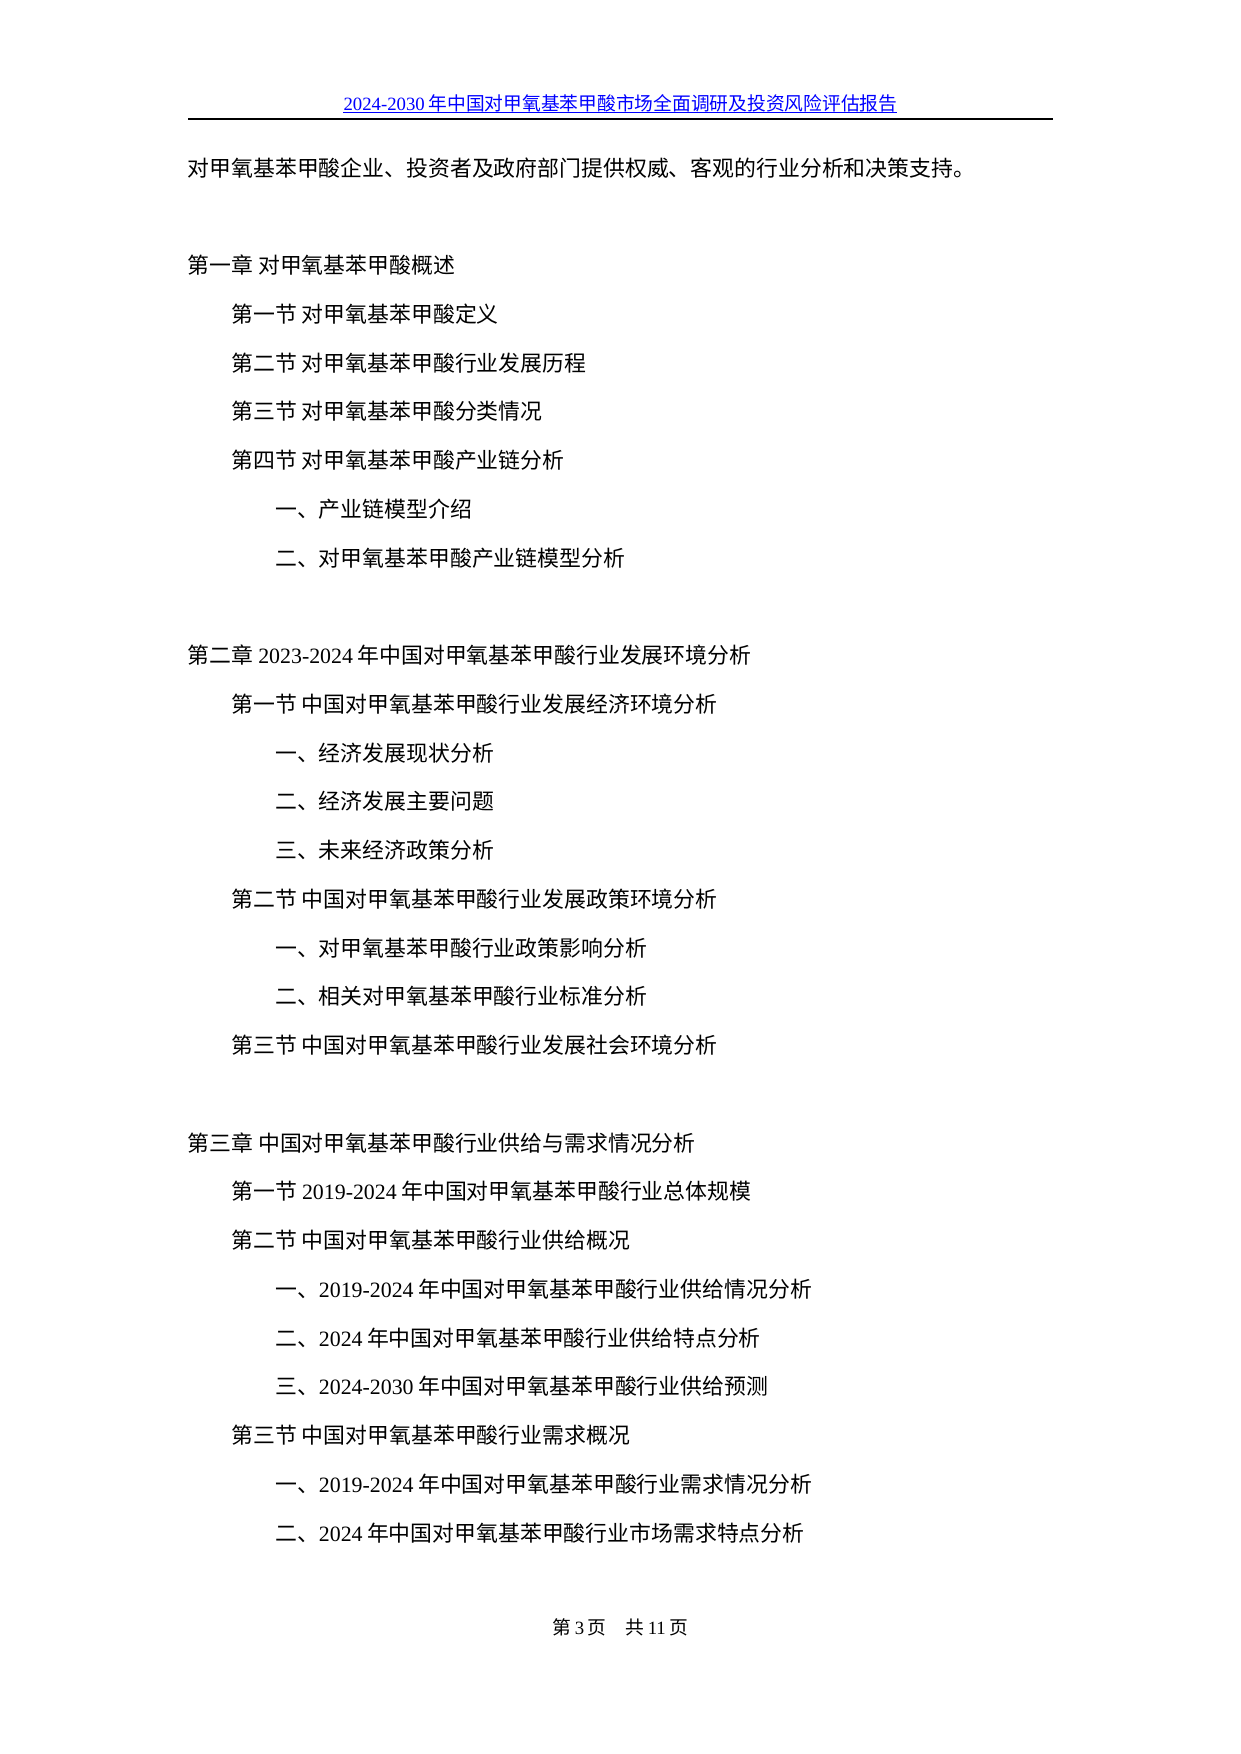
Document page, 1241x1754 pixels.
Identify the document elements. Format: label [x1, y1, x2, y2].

text [187, 150, 1053, 1548]
